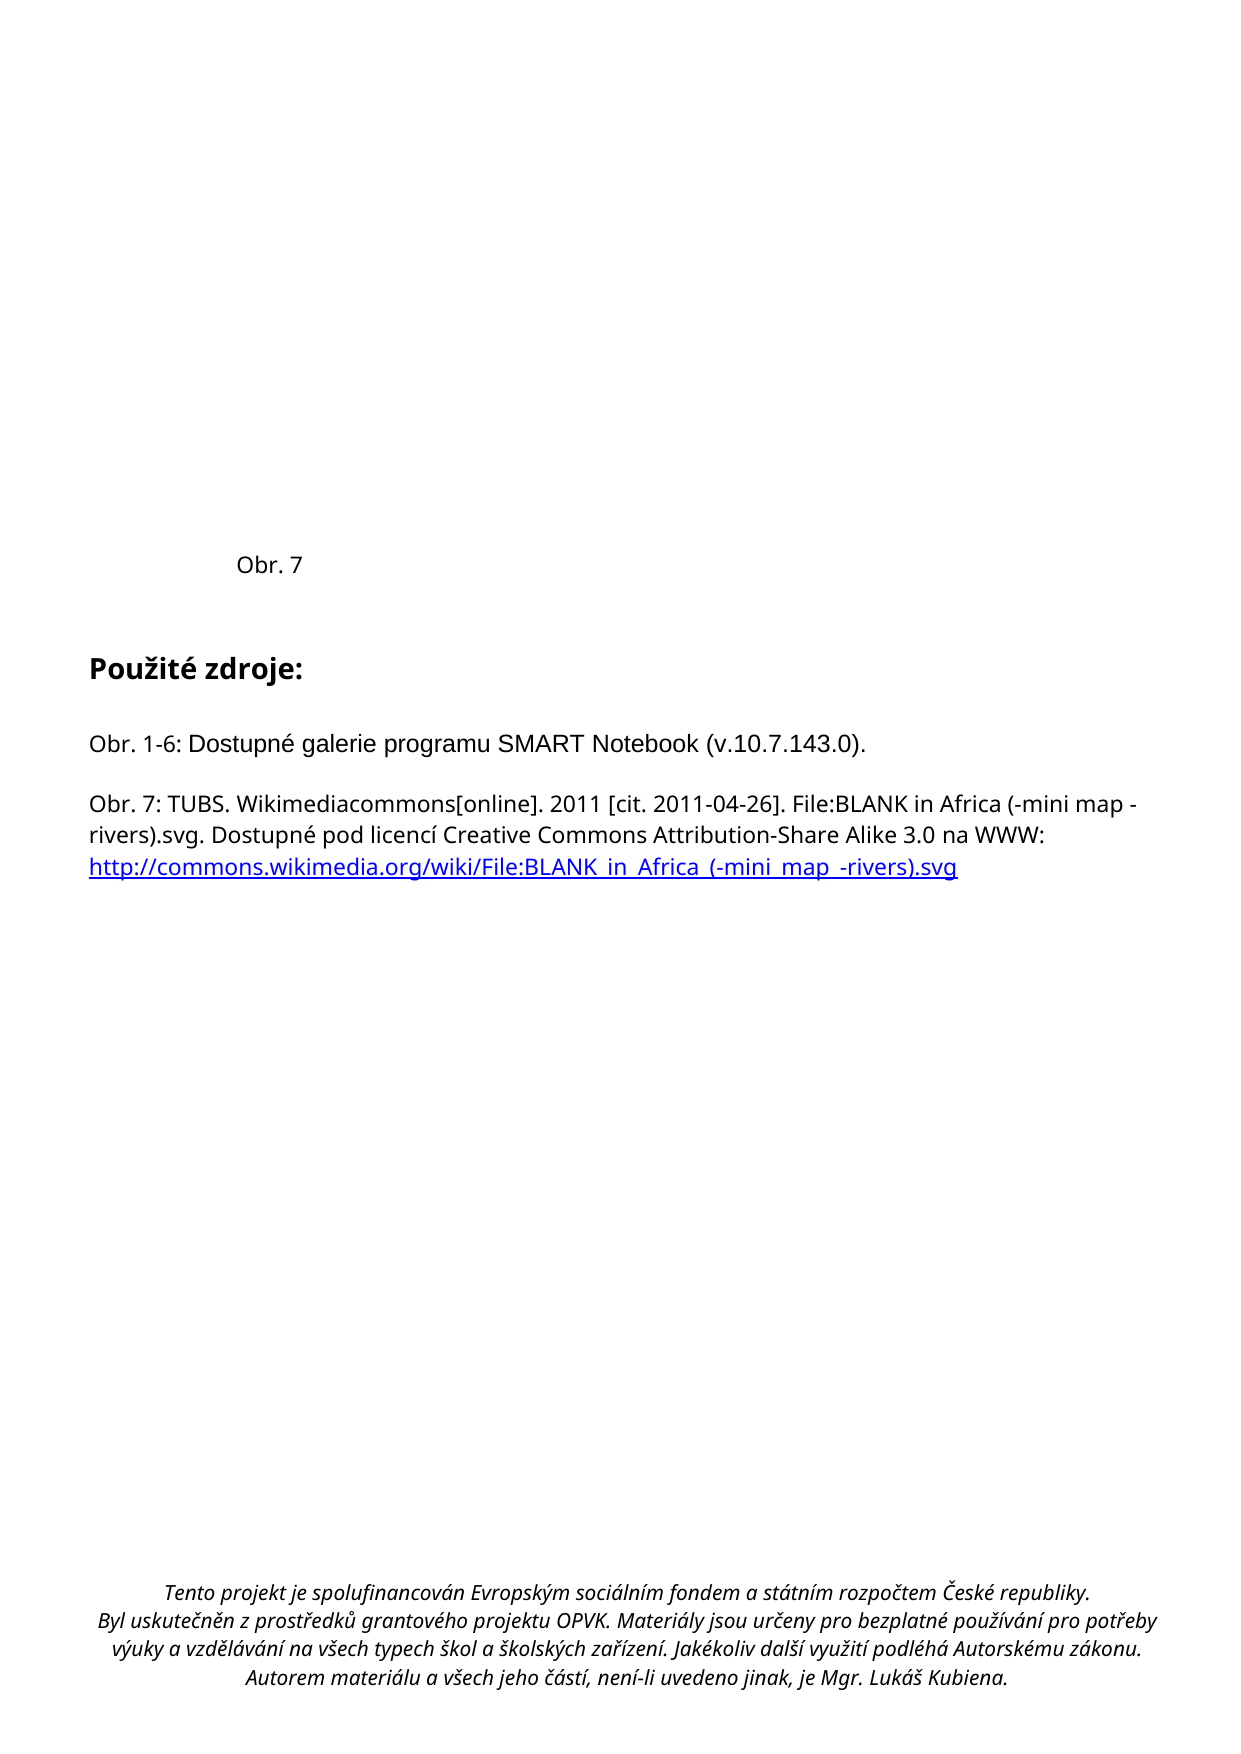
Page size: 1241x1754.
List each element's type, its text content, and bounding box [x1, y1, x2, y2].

text Obr. 7: TUBS. Wikimediacommons[online]. 2011 [cit. 2011-04-26]. File:BLANK in Africa (-mini map -rivers).svg. Dostupné pod licencí Creative Commons Attribution-Share Alike 3.0 na WWW: [89, 788, 1167, 851]
text http://commons.wikimedia.org/wiki/File:BLANK_in_Africa_(-mini_map_-rivers).svg [89, 851, 1167, 882]
text Obr. 7 [162, 549, 1167, 580]
text Použité zdroje: [89, 649, 1167, 688]
text Obr. 1-6: Dostupné galerie programu SMART Notebook (v.10.7.143.0). [89, 728, 1167, 759]
